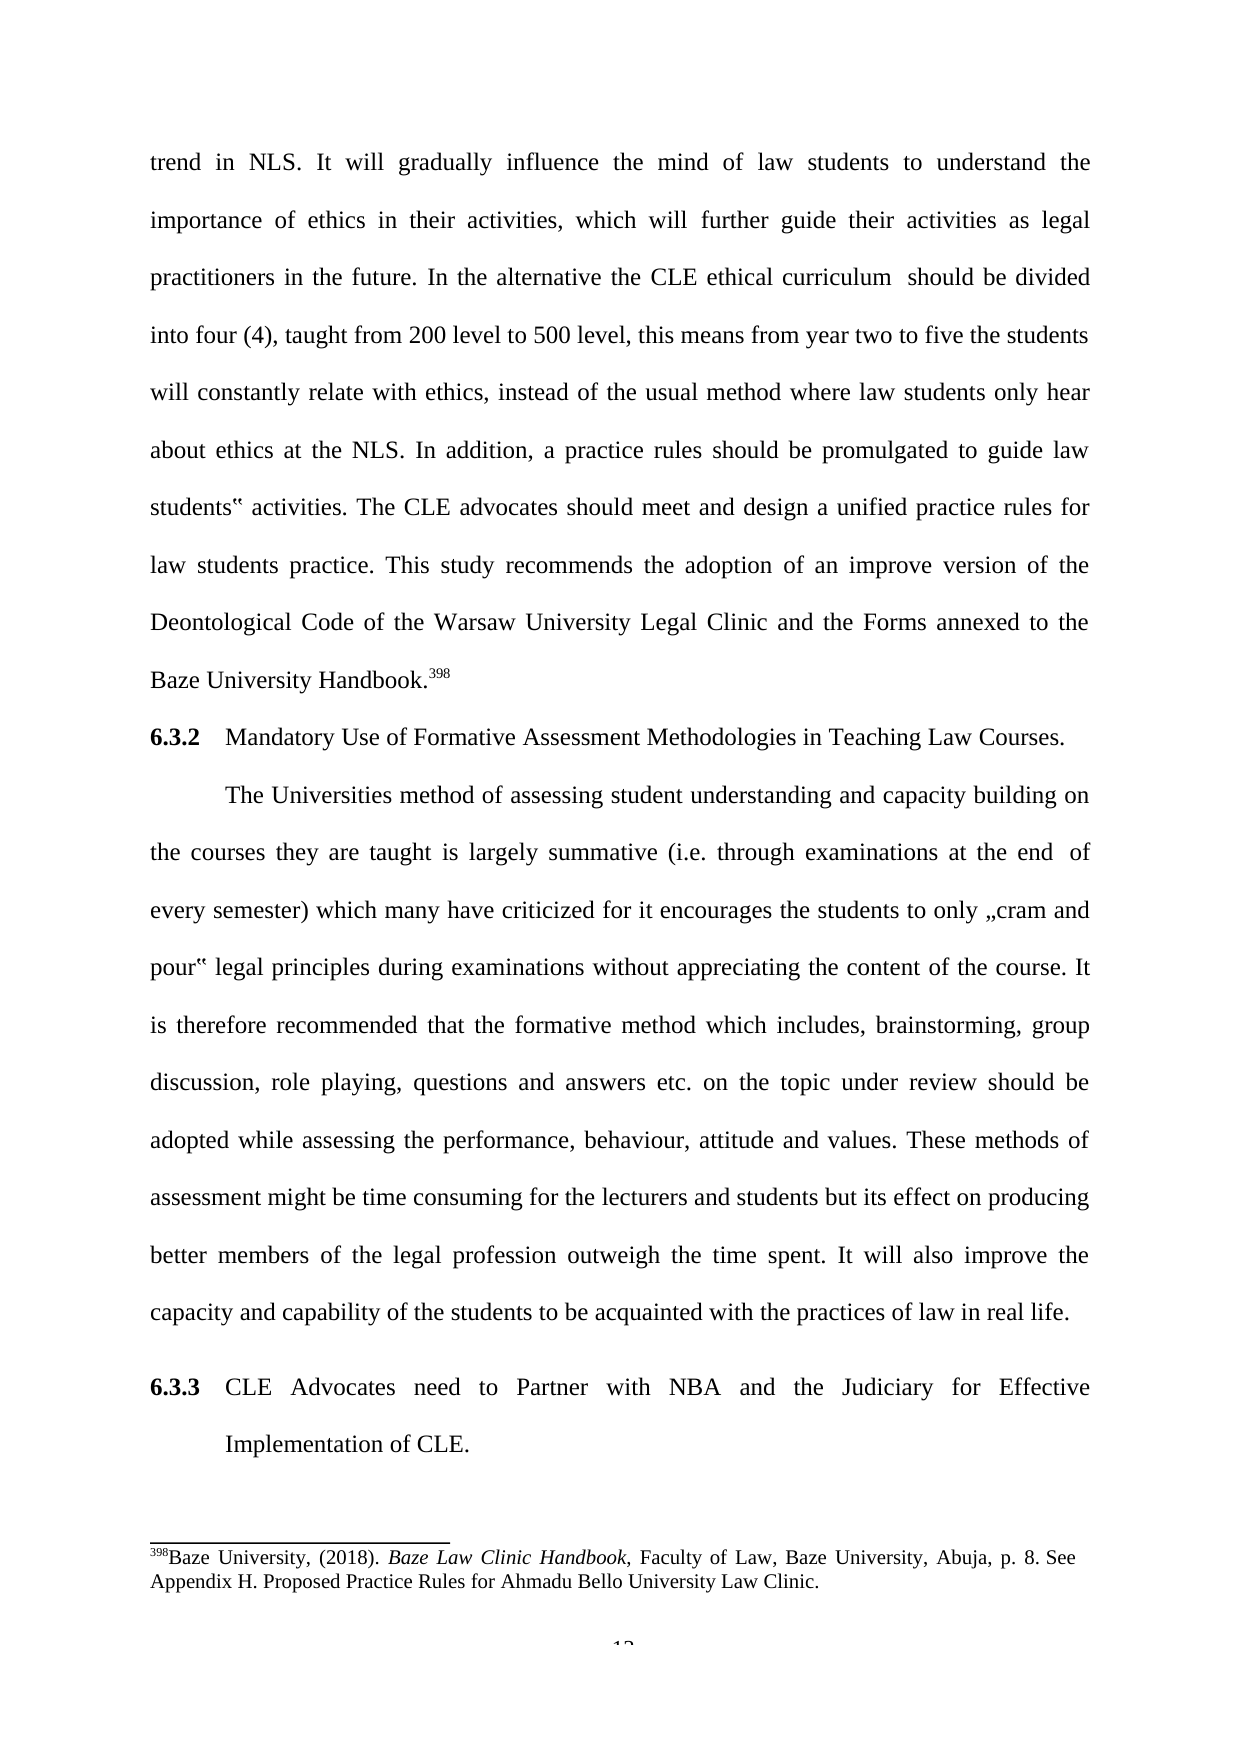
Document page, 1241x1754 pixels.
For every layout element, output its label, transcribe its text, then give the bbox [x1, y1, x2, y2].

text 398Baze University, (2018). Baze Law Clinic Handbook, Faculty of Law, Baze University, Abuja, p. 8. See Appendix H. Proposed Practice Rules for Ahmadu Bello University Law Clinic. [150, 1545, 1091, 1593]
text The Universities method of assessing student understanding and capacity building on the courses they are taught is largely summative (i.e. through examinations at the end of every semester) which many have criticized for it encourages the students to only „cram and pour‟ legal principles during examinations without appreciating the content of the course. It is therefore recommended that the formative method which includes, brainstorming, group discussion, role playing, questions and answers etc. on the topic under review should be adopted while assessing the performance, behaviour, attitude and values. These methods of assessment might be time consuming for the lecturers and students but its effect on producing better members of the legal profession outweigh the time spent. It will also improve the capacity and capability of the students to be acquainted with the practices of law in real life. [150, 780, 1091, 1326]
list Mandatory Use of Formative Assessment Methodologies in Teaching Law Courses. [150, 722, 1198, 751]
list CLE Advocates need to Partner with NBA and the Judiciary for Effective Implementation of CLE. [150, 1372, 1090, 1458]
text trend in NLS. It will gradually influence the mind of law students to understand the importance of ethics in their activities, which will further guide their activities as legal practitioners in the future. In the alternative the CLE ethical curriculum should be divided into four (4), taught from 200 level to 500 level, this means from year two to five the students will constantly relate with ethics, instead of the usual method where law students only hear about ethics at the NLS. In addition, a practice rules should be promulgated to guide law students‟ activities. The CLE advocates should meet and design a unified practice rules for law students practice. This study recommends the adoption of an improve version of the Deontological Code of the Warsaw University Legal Clinic and the Forms annexed to the Baze University Handbook.398 [150, 147, 1091, 693]
